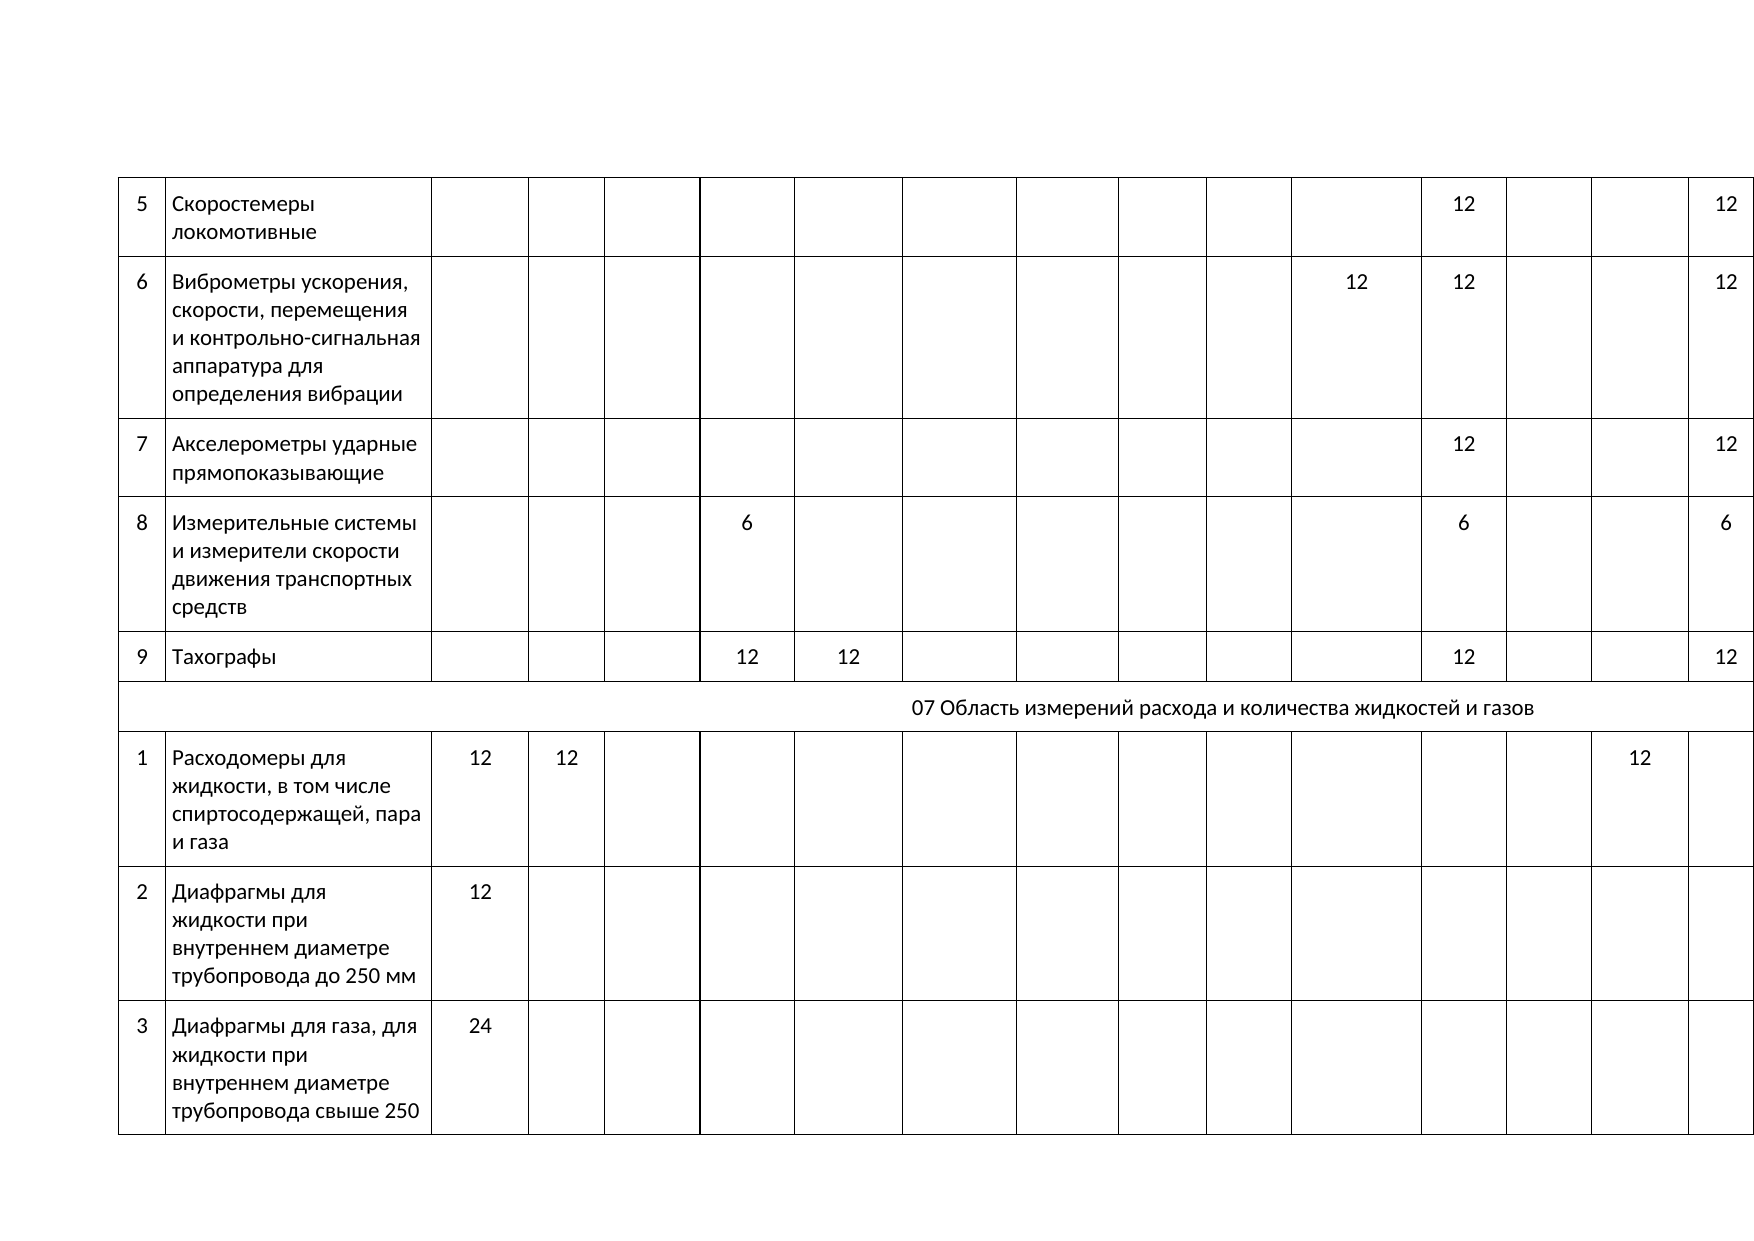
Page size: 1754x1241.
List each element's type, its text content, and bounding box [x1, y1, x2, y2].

table_cell [903, 732, 1016, 866]
table_cell [432, 178, 528, 256]
table_cell [1422, 1001, 1506, 1134]
table_cell [701, 1001, 794, 1134]
table_cell [1119, 1001, 1206, 1134]
table_cell 5 [119, 178, 165, 256]
table_cell 6 [701, 497, 794, 631]
table_cell [1207, 732, 1291, 866]
table_cell [605, 497, 699, 631]
table_cell 12 [432, 867, 528, 1000]
table_cell [701, 732, 794, 866]
table_cell [1119, 419, 1206, 496]
table_cell [1292, 1001, 1421, 1134]
table_cell Расходомеры для жидкости, в том числе спиртосодержащей, пара и газа [166, 732, 431, 866]
table_cell [1507, 732, 1591, 866]
table_cell [1507, 497, 1591, 631]
table_cell [1592, 632, 1688, 681]
table_cell [605, 257, 699, 418]
table_cell [605, 178, 699, 256]
table_cell 07 Область измерений расхода и количества жидкостей и газов [119, 682, 1753, 731]
table_cell [701, 178, 794, 256]
table_cell [903, 257, 1016, 418]
table_cell 12 [1422, 419, 1506, 496]
table_cell [1017, 1001, 1118, 1134]
table_cell [1207, 178, 1291, 256]
table_cell [903, 867, 1016, 1000]
table_cell [795, 732, 902, 866]
table_cell [701, 419, 794, 496]
table_cell [1017, 867, 1118, 1000]
table_cell 12 [1689, 257, 1753, 418]
table_cell [1207, 419, 1291, 496]
table_cell [529, 867, 604, 1000]
table_cell 7 [119, 419, 165, 496]
table_cell [903, 632, 1016, 681]
table_cell [1292, 419, 1421, 496]
table_cell [1017, 178, 1118, 256]
table_cell [903, 497, 1016, 631]
table_cell [1507, 178, 1591, 256]
table_cell [1592, 1001, 1688, 1134]
table_cell [1689, 1001, 1753, 1134]
table_cell [529, 257, 604, 418]
table_cell [1292, 178, 1421, 256]
table_cell [1689, 732, 1753, 866]
table_cell 9 [119, 632, 165, 681]
table_cell Скоростемеры локомотивные [166, 178, 431, 256]
table_cell 12 [1292, 257, 1421, 418]
table_cell [1292, 732, 1421, 866]
table_cell Тахографы [166, 632, 431, 681]
table_cell 1 [119, 732, 165, 866]
table_cell 24 [432, 1001, 528, 1134]
table_cell [903, 419, 1016, 496]
table_cell 12 [701, 632, 794, 681]
table_cell [1119, 178, 1206, 256]
table_cell [1292, 867, 1421, 1000]
table_cell 12 [529, 732, 604, 866]
table_cell [1592, 867, 1688, 1000]
table_cell [1207, 1001, 1291, 1134]
table_cell 12 [1689, 632, 1753, 681]
table_cell [1119, 497, 1206, 631]
table_cell [1507, 632, 1591, 681]
table_cell [1507, 419, 1591, 496]
table_cell [1689, 867, 1753, 1000]
table_cell [1292, 632, 1421, 681]
table_cell Диафрагмы для жидкости при внутреннем диаметре трубопровода до 250 мм [166, 867, 431, 1000]
table_cell Виброметры ускорения, скорости, перемещения и контрольно-сигнальная аппаратура для определения вибрации [166, 257, 431, 418]
table_cell [1592, 257, 1688, 418]
table_cell [795, 867, 902, 1000]
table_cell [529, 1001, 604, 1134]
table_cell [1592, 419, 1688, 496]
table_cell [432, 497, 528, 631]
table_cell 6 [119, 257, 165, 418]
table_cell 6 [1689, 497, 1753, 631]
table_cell 12 [432, 732, 528, 866]
table_cell Измерительные системы и измерители скорости движения транспортных средств [166, 497, 431, 631]
table_cell [903, 178, 1016, 256]
table_cell 12 [1422, 178, 1506, 256]
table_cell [166, 1001, 431, 1134]
table_cell [1207, 497, 1291, 631]
table_cell [1422, 867, 1506, 1000]
table_cell [1207, 632, 1291, 681]
table_cell 2 [119, 867, 165, 1000]
table_cell 12 [1422, 632, 1506, 681]
table_cell [1017, 257, 1118, 418]
table_cell [605, 419, 699, 496]
table_cell [1422, 732, 1506, 866]
table_cell [795, 1001, 902, 1134]
table_cell [1017, 632, 1118, 681]
table_cell [1507, 257, 1591, 418]
table_cell [903, 1001, 1016, 1134]
table_cell [795, 497, 902, 631]
table_cell [1507, 867, 1591, 1000]
table_cell [529, 419, 604, 496]
table_cell [605, 632, 699, 681]
table_cell [1207, 257, 1291, 418]
table_cell Акселерометры ударные прямопоказывающие [166, 419, 431, 496]
table_cell [529, 632, 604, 681]
table_cell [605, 867, 699, 1000]
table_cell [1592, 178, 1688, 256]
table_cell [1292, 497, 1421, 631]
table_cell 12 [1689, 178, 1753, 256]
table_cell [432, 257, 528, 418]
table_cell 12 [795, 632, 902, 681]
table_cell [529, 497, 604, 631]
table_cell [701, 867, 794, 1000]
table_cell 12 [1422, 257, 1506, 418]
table_cell 12 [1689, 419, 1753, 496]
table_cell 12 [1592, 732, 1688, 866]
table_cell [1017, 419, 1118, 496]
table_cell [1207, 867, 1291, 1000]
table_cell [1119, 867, 1206, 1000]
table_cell [1119, 632, 1206, 681]
table_cell [1017, 732, 1118, 866]
table_cell [432, 419, 528, 496]
table_cell 6 [1422, 497, 1506, 631]
table_cell [529, 178, 604, 256]
table_cell [605, 1001, 699, 1134]
table_cell 3 [119, 1001, 165, 1134]
table_cell [1017, 497, 1118, 631]
table_cell [701, 257, 794, 418]
table_cell 8 [119, 497, 165, 631]
table_cell [1592, 497, 1688, 631]
table_cell [1119, 257, 1206, 418]
table_cell [795, 419, 902, 496]
table_cell [605, 732, 699, 866]
table_cell [432, 632, 528, 681]
table_cell [1119, 732, 1206, 866]
table_cell [1507, 1001, 1591, 1134]
table_cell [795, 178, 902, 256]
table_cell [795, 257, 902, 418]
